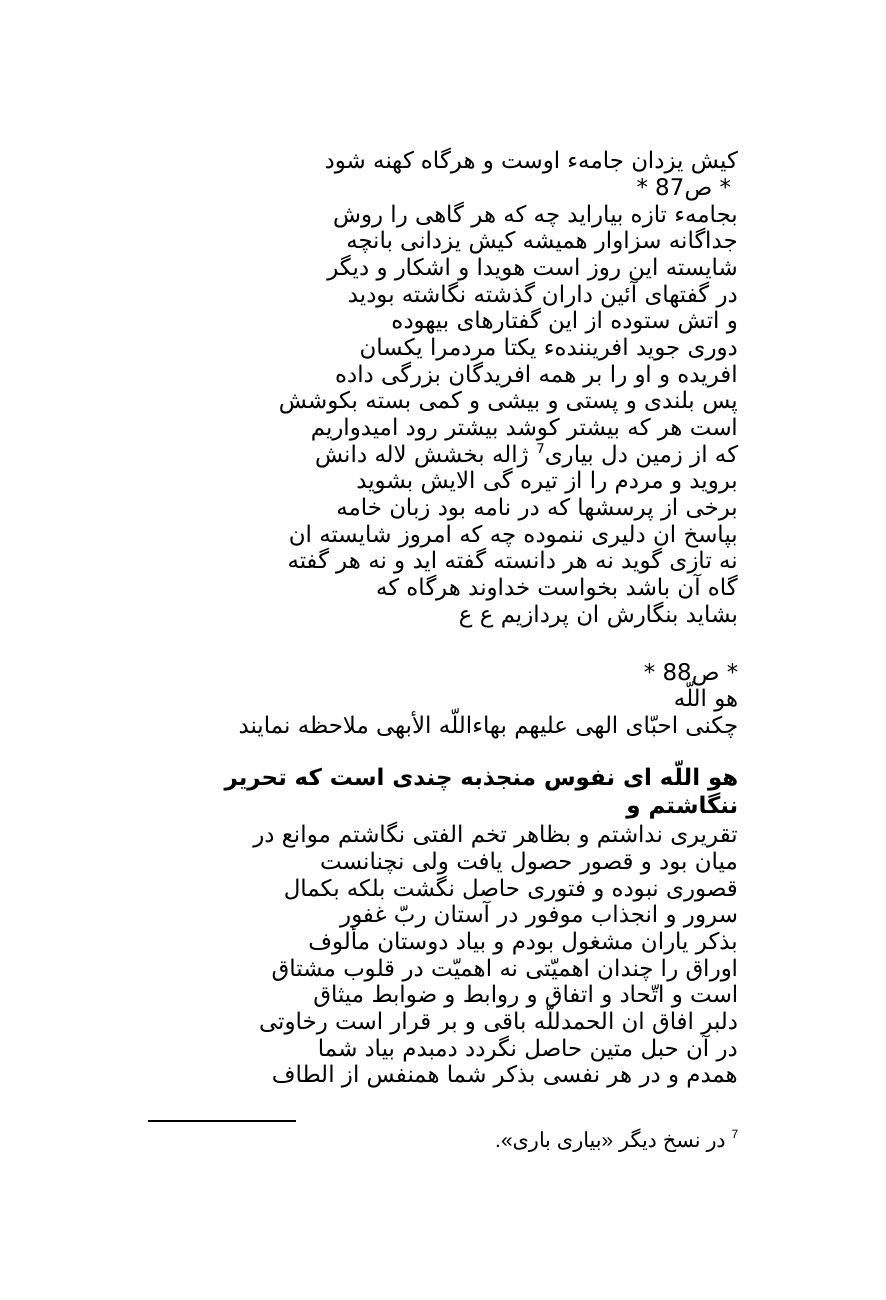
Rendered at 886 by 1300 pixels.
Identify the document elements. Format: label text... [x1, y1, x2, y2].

text و اتش ستوده از اين گفتارهاى بيهوده [148, 308, 738, 334]
text افريده و او را بر همه افريدگان بزرگى داده [148, 361, 738, 388]
text برويد و مردم را از تيره گى الايش بشويد [148, 468, 738, 494]
text نه تازى گويد نه هر دانسته گفته ايد و نه هر گفته [148, 548, 738, 574]
text شايسته اين روز است هويدا و اشكار و ديگر [148, 254, 738, 281]
text دلبر افاق ان الحمدللّه باقى و بر قرار است رخاوتى [148, 1008, 738, 1035]
text بذكر ياران مشغول بودم و بياد دوستان مألوف [148, 928, 738, 955]
text گاه آن باشد بخواست خداوند هرگاه كه [148, 574, 738, 601]
text قصورى نبوده و فتورى حاصل نگشت بلكه بكمال [148, 875, 738, 901]
text * ص88 * [148, 659, 738, 686]
subtitle هو اللّه اى نفوس منجذبه چندى است كه تحرير ننگاشتم و [148, 764, 738, 819]
text بپاسخ ان دليرى ننموده چه كه امروز شايسته ان [148, 521, 738, 548]
text اوراق را چندان اهميّتى نه اهميّت در قلوب مشتاق [148, 955, 738, 981]
text همدم و در هر نفسى بذكر شما همنفس از الطاف [148, 1061, 738, 1088]
text كه از زمين دل بيارى ژاله بخشش لاله دانش [148, 441, 738, 468]
text چكنى احبّاى الهى عليهم بهاءاللّه الأبهى ملاحظه نمايند [148, 712, 738, 739]
text ميان بود و قصور حصول يافت ولى نچنانست [148, 848, 738, 875]
text جداگانه سزاوار هميشه كيش يزدانى بانچه [148, 228, 738, 254]
text در آن حبل متين حاصل نگردد دمبدم بياد شما [148, 1035, 738, 1061]
text كيش يزدان جامهء اوست و هرگاه كهنه شود [148, 148, 738, 174]
text برخى از پرسشها كه در نامه بود زبان خامه [148, 494, 738, 521]
text بجامهء تازه بيارايد چه كه هر گاهى را روش [148, 201, 738, 228]
text هو اللّه [148, 686, 738, 712]
text تقريرى نداشتم و بظاهر تخم الفتى نگاشتم موانع در [148, 821, 738, 848]
text است هر كه بيشتر كوشد بيشتر رود اميدواريم [148, 414, 738, 441]
text بشايد بنگارش ان پردازيم ع ع [148, 601, 738, 628]
text سرور و انجذاب موفور در آستان ربّ غفور [148, 901, 738, 928]
text دورى جويد افرينندهء يكتا مردمرا يكسان [148, 334, 738, 361]
text * ص87 * [148, 174, 738, 201]
text در گفتهاى آئين داران گذشته نگاشته بوديد [148, 281, 738, 308]
text پس بلندى و پستى و بيشى و كمى بسته بكوشش [148, 388, 738, 414]
text است و اتّحاد و اتفاق و روابط و ضوابط ميثاق [148, 981, 738, 1008]
